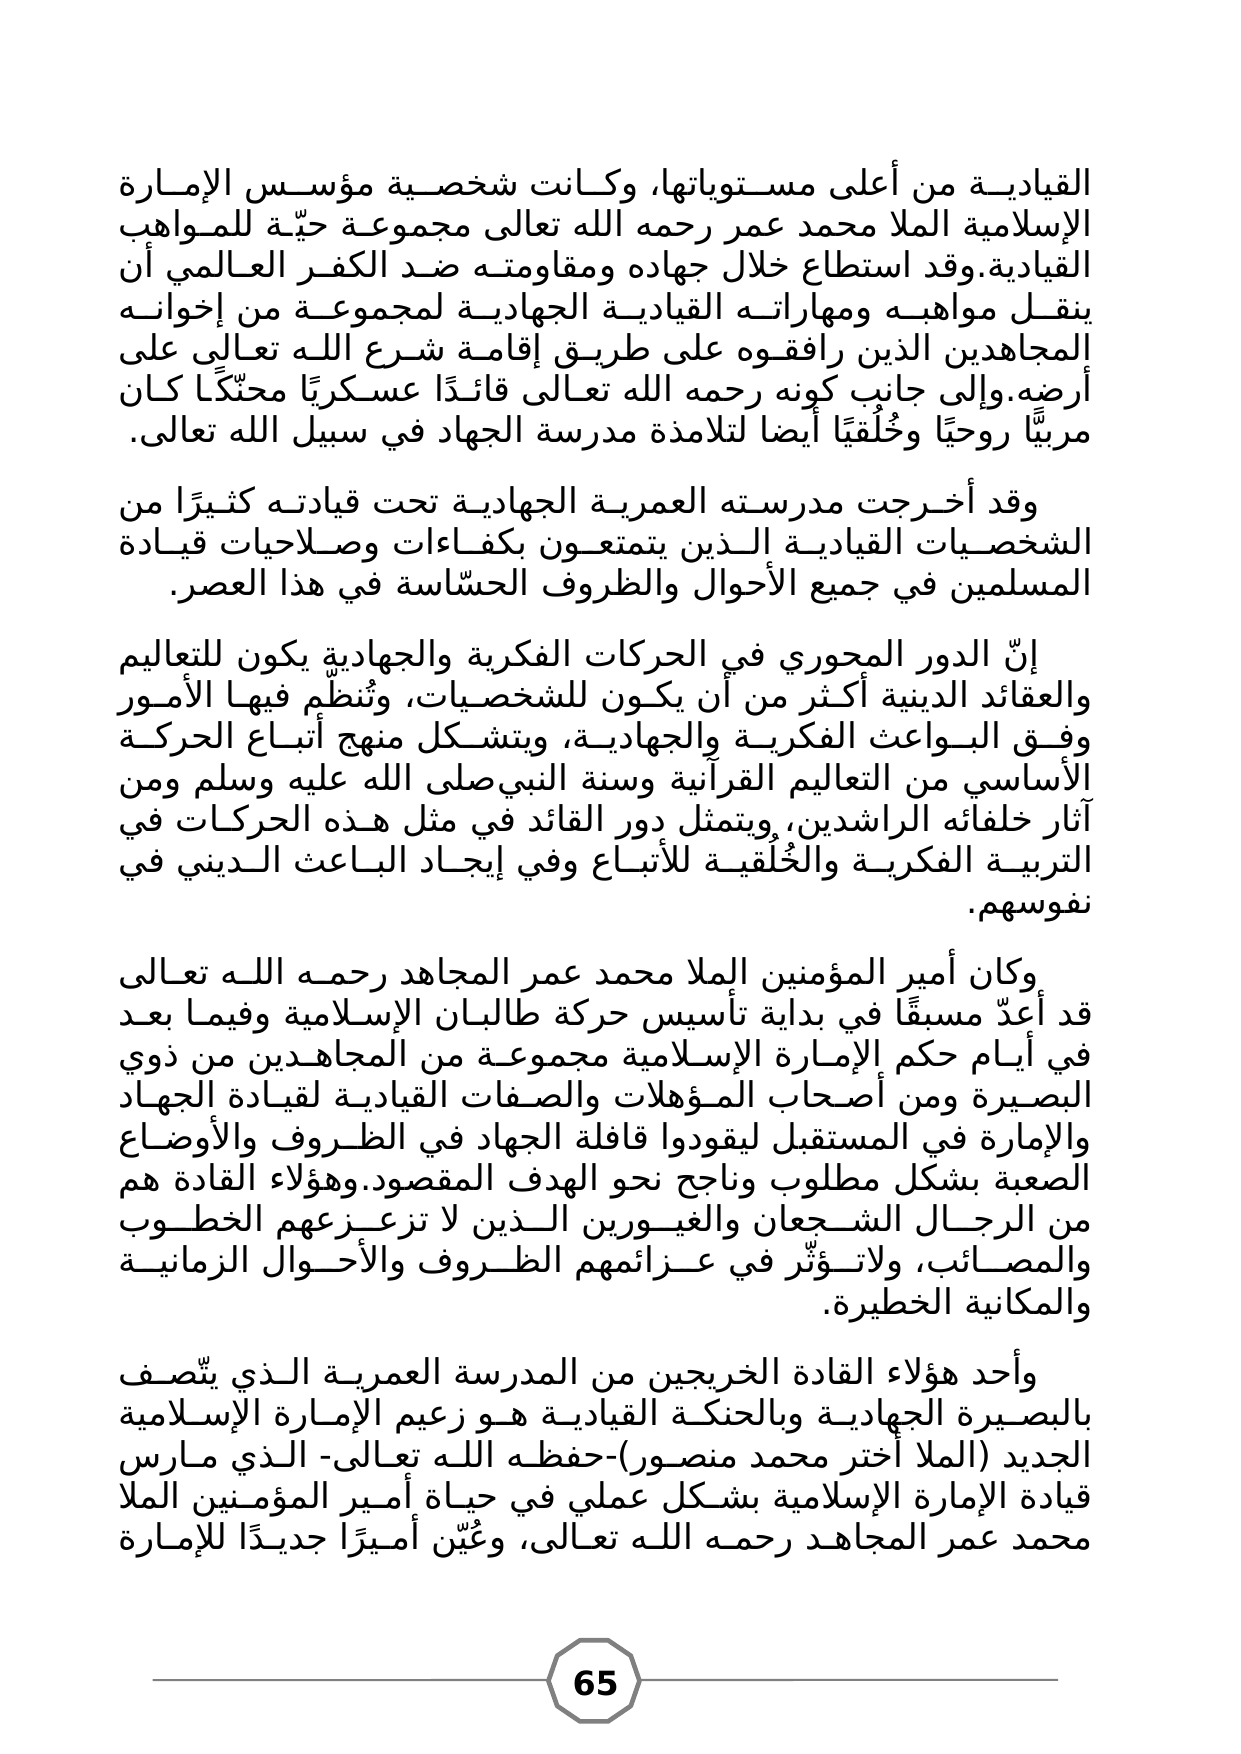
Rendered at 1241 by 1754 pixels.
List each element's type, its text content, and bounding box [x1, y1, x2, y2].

text إنّ الدور المحوري في الحركات الفكریة والجهادیة یكون للتعالیم والعقائد الدینیة أكثر من أن یكون للشخصیات، وتُنظّم فیها الأمور وفق البواعث الفكریة والجهادیة، ویتشكل منهج أتباع الحركة الأساسي من التعالیم القرآنیة وسنة النبي‌‌صلی الله علیه وسلم ومن آثار خلفائه الراشدین، ویتمثل دور القائد في مثل هذه الحركات في التربیة الفكریة والخُلُقیة للأتباع وفي إیجاد الباعث الدیني في نفوسهم. [118, 633, 1093, 922]
text وكان أمیر المؤمنین الملا محمد عمر المجاهد رحمه الله تعالی قد أعدّ مسبقًا في بدایة تأسیس حركة طالبان الإسلامیة وفیما بعد في أیام حكم الإمارة الإسلامیة مجموعة من المجاهدین من ذوي البصیرة ومن أصحاب المؤهلات والصفات القیادیة لقیادة الجهاد والإمارة في المستقبل لیقودوا قافلة الجهاد في الظروف والأوضاع الصعبة بشكل مطلوب وناجح نحو الهدف المقصود.وهؤلاء القادة هم من الرجال الشجعان والغیورین الذین لا تزعزعهم الخطوب والمصائب، ولاتؤثّر في عزائمهم الظروف والأحوال الزمانیة والمكانیة الخطیرة. [118, 951, 1093, 1322]
text وقد أخرجت مدرسته العمریة الجهادیة تحت قیادته كثیرًا من الشخصیات القیادیة الذین یتمتعون بكفاءات وصلاحیات قیادة المسلمین في جمیع الأحوال والظروف الحسّاسة في هذا العصر. [118, 480, 1093, 604]
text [118, 162, 1093, 451]
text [118, 1352, 1093, 1558]
